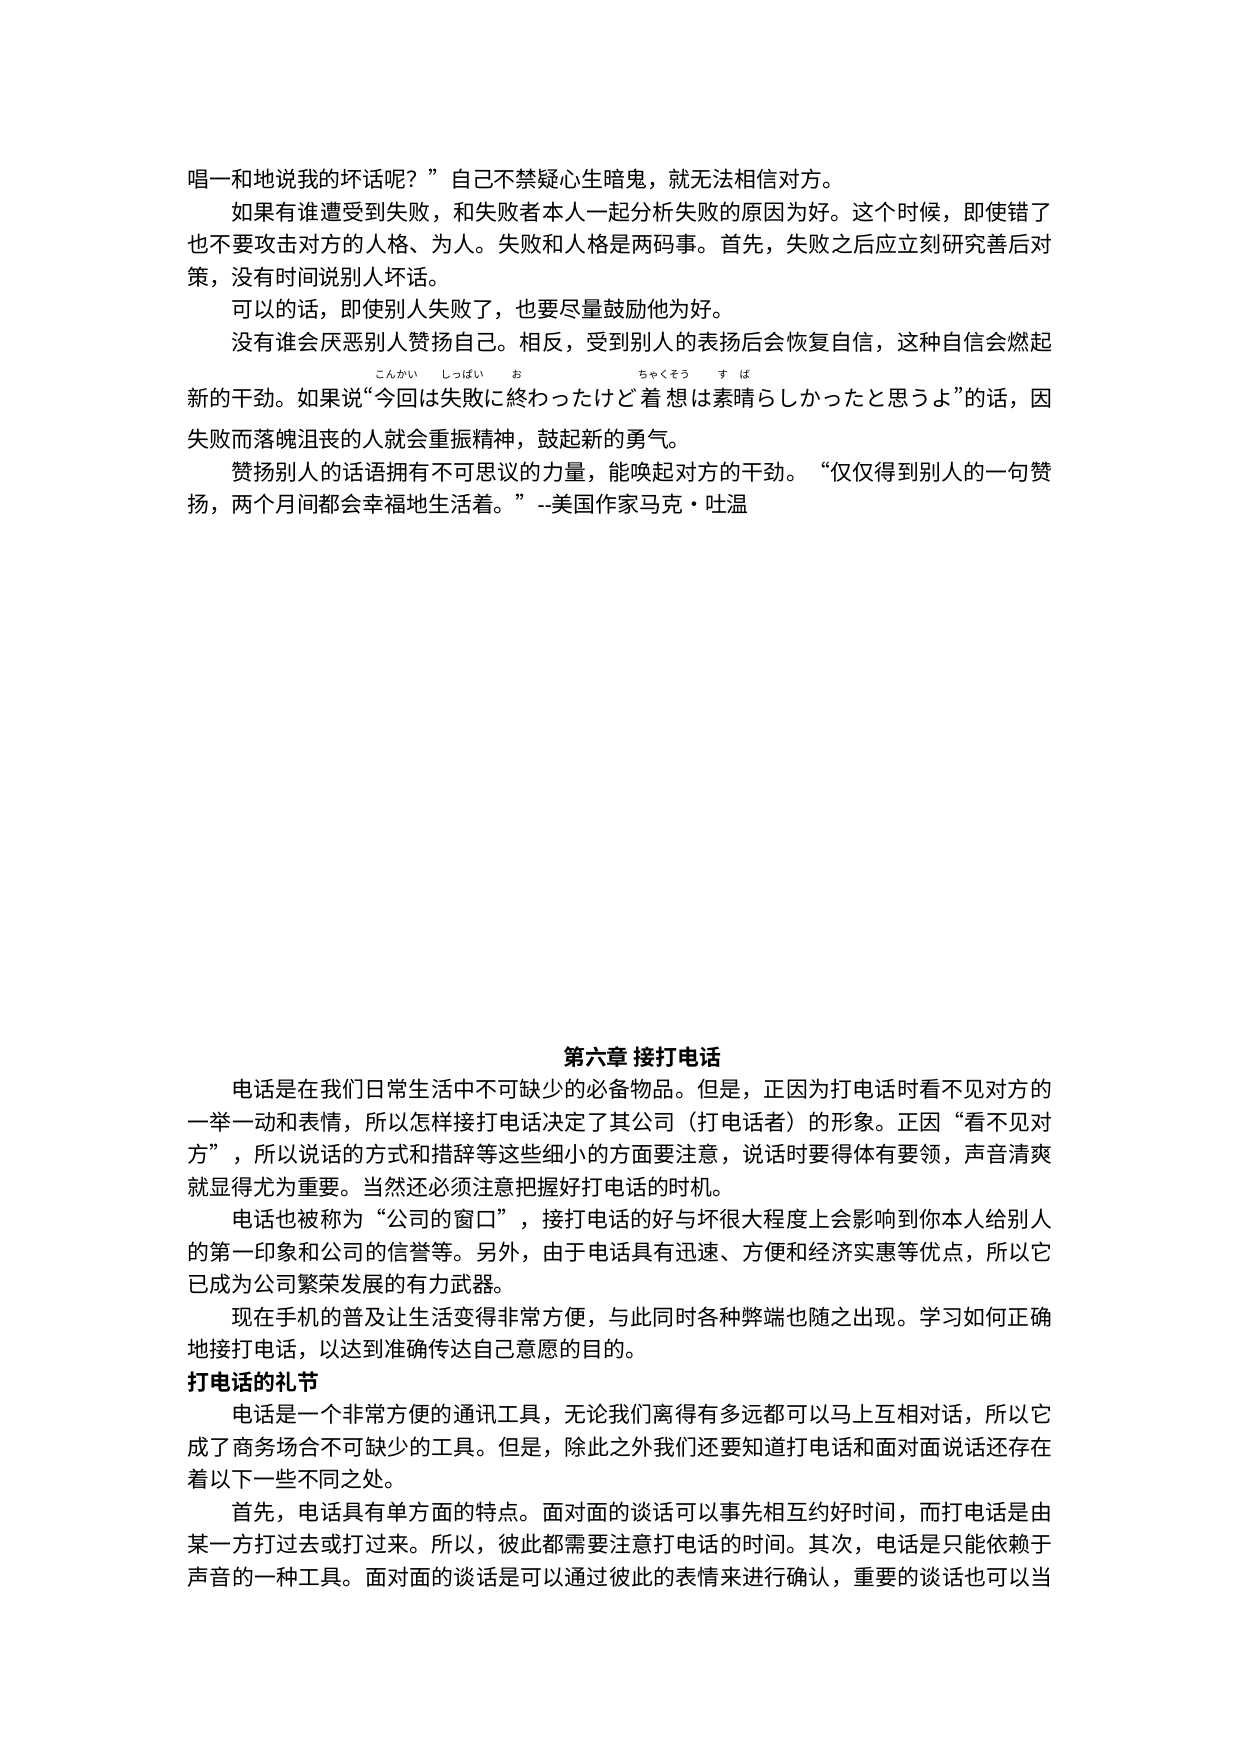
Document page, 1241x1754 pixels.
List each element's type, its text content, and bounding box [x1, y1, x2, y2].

text 电话是一个非常方便的通讯工具，无论我们离得有多远都可以马上互相对话，所以它成了商务场合不可缺少的工具。但是，除此之外我们还要知道打电话和面对面说话还存在着以下一些不同之处。 [187, 1397, 1053, 1494]
text 电话是在我们日常生活中不可缺少的必备物品。但是，正因为打电话时看不见对方的一举一动和表情，所以怎样接打电话决定了其公司（打电话者）的形象。正因“看不见对方”，所以说话的方式和措辞等这些细小的方面要注意，说话时要得体有要领，声音清爽就显得尤为重要。当然还必须注意把握好打电话的时机。 [187, 1072, 1053, 1202]
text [187, 162, 1053, 194]
text 电话也被称为“公司的窗口”，接打电话的好与坏很大程度上会影响到你本人给别人的第一印象和公司的信誉等。另外，由于电话具有迅速、方便和经济实惠等优点，所以它已成为公司繁荣发展的有力武器。 [187, 1202, 1053, 1299]
text 第六章 接打电话 [187, 1039, 1053, 1072]
text 如果有谁遭受到失败，和失败者本人一起分析失败的原因为好。这个时候，即使错了也不要攻击对方的人格、为人。失败和人格是两码事。首先，失败之后应立刻研究善后对策，没有时间说别人坏话。 [187, 194, 1053, 292]
text 赞扬别人的话语拥有不可思议的力量，能唤起对方的干劲。“仅仅得到别人的一句赞扬，两个月间都会幸福地生活着。”--美国作家马克•吐温 [187, 454, 1053, 519]
text 没有谁会厌恶别人赞扬自己。相反，受到别人的表扬后会恢复自信，这种自信会燃起新的干劲。如果说“はにわったけどはらしかったと思うよ”的话，因失败而落魄沮丧的人就会重振精神，鼓起新的勇气。 [187, 324, 1053, 454]
text 打电话的礼节 [187, 1364, 1053, 1397]
text 现在手机的普及让生活变得非常方便，与此同时各种弊端也随之出现。学习如何正确地接打电话，以达到准确传达自己意愿的目的。 [187, 1299, 1053, 1364]
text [187, 1494, 1053, 1592]
text 可以的话，即使别人失败了，也要尽量鼓励他为好。 [187, 292, 1053, 324]
